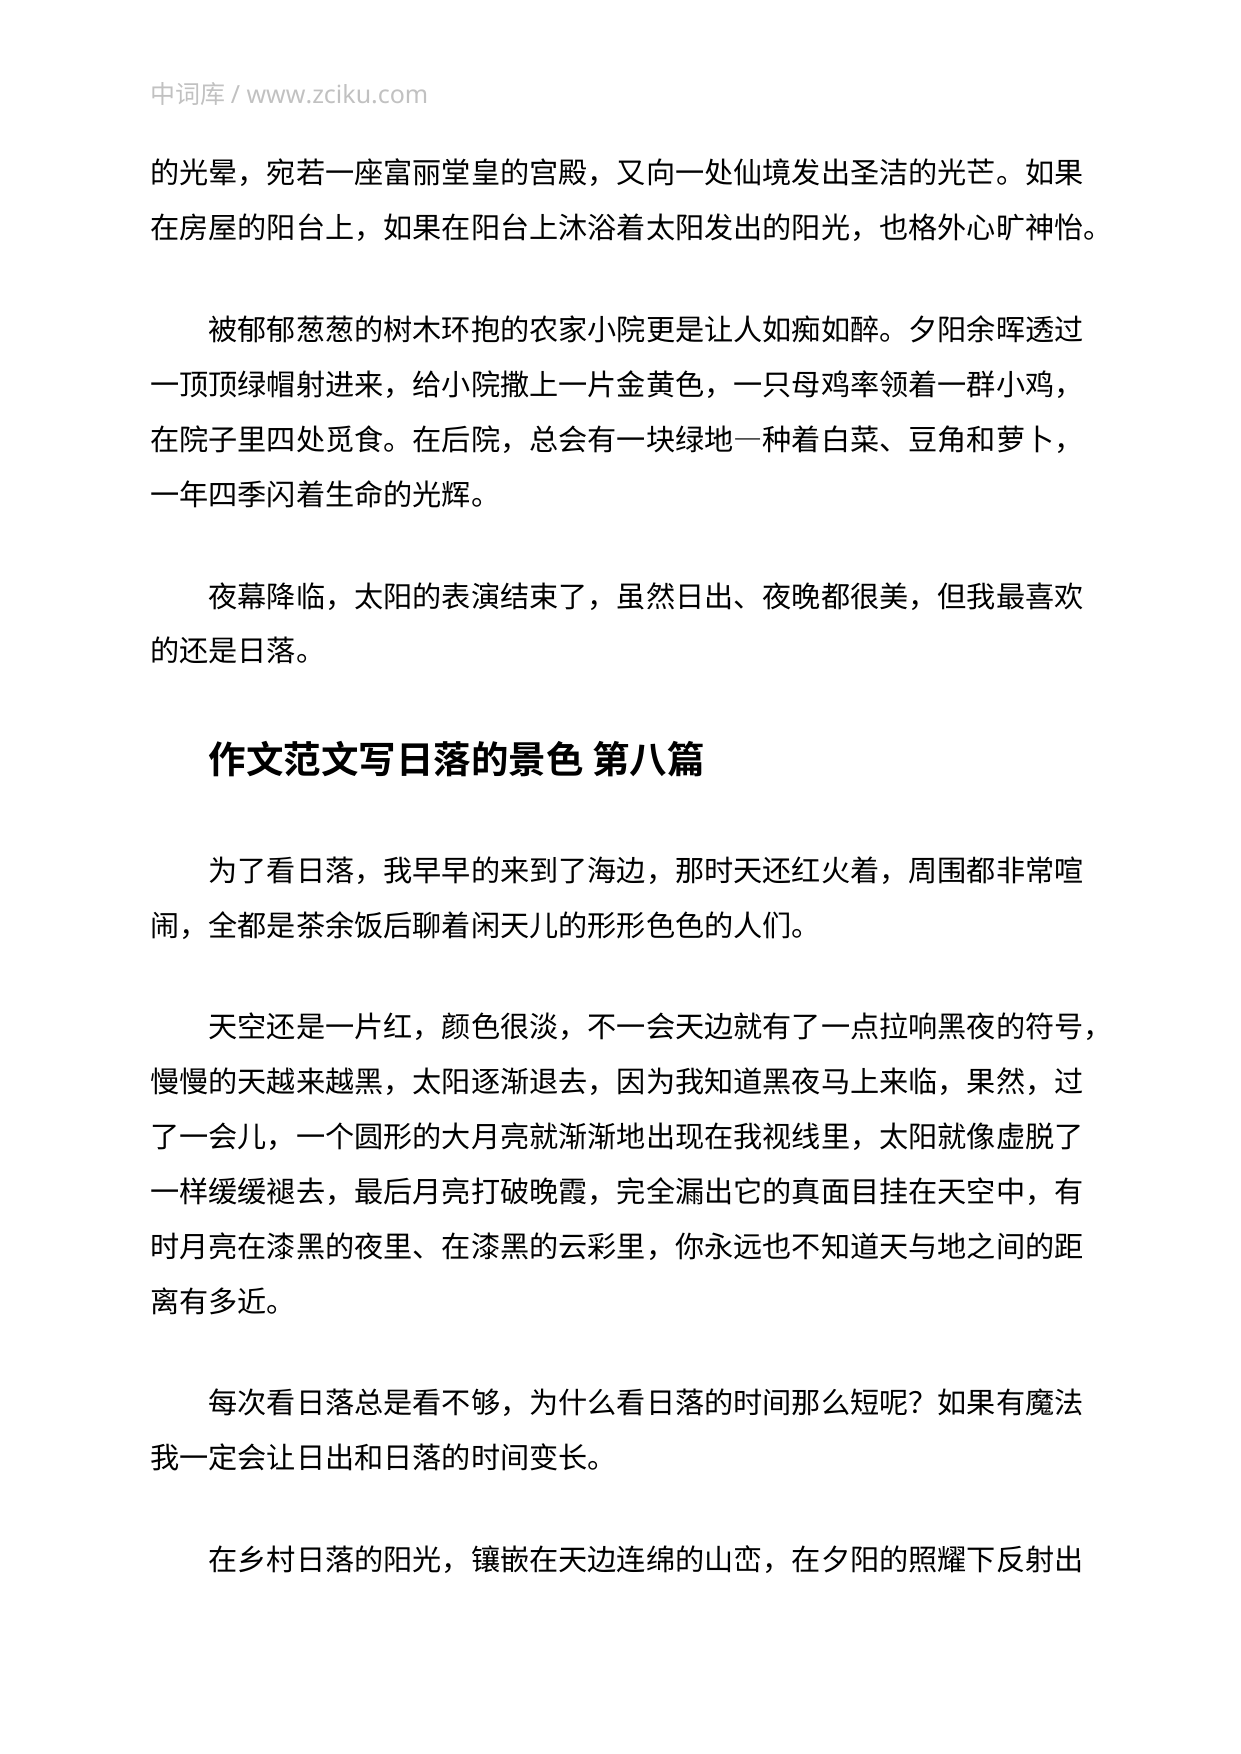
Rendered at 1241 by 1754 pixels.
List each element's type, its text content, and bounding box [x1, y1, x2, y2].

text 被郁郁葱葱的树木环抱的农家小院更是让人如痴如醉。夕阳余晖透过一顶顶绿帽射进来，给小院撒上一片金黄色，一只母鸡率领着一群小鸡，在院子里四处觅食。在后院，总会有一块绿地—种着白菜、豆角和萝卜，一年四季闪着生命的光辉。 [150, 307, 1090, 514]
text 夜幕降临，太阳的表演结束了，虽然日出、夜晚都很美，但我最喜欢的还是日落。 [150, 573, 1090, 670]
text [150, 1537, 1090, 1579]
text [150, 150, 1090, 247]
text 天空还是一片红，颜色很淡，不一会天边就有了一点拉响黑夜的符号，慢慢的天越来越黑，太阳逐渐退去，因为我知道黑夜马上来临，果然，过了一会儿，一个圆形的大月亮就渐渐地出现在我视线里，太阳就像虚脱了一样缓缓褪去，最后月亮打破晚霞，完全漏出它的真面目挂在天空中，有时月亮在漆黑的夜里、在漆黑的云彩里，你永远也不知道天与地之间的距离有多近。 [150, 1004, 1090, 1321]
text 为了看日落，我早早的来到了海边，那时天还红火着，周围都非常喧闹，全都是茶余饭后聊着闲天儿的形形色色的人们。 [150, 847, 1090, 944]
text 每次看日落总是看不够，为什么看日落的时间那么短呢？如果有魔法我一定会让日出和日落的时间变长。 [150, 1380, 1090, 1477]
text 作文范文写日落的景色 第八篇 [150, 730, 1090, 784]
